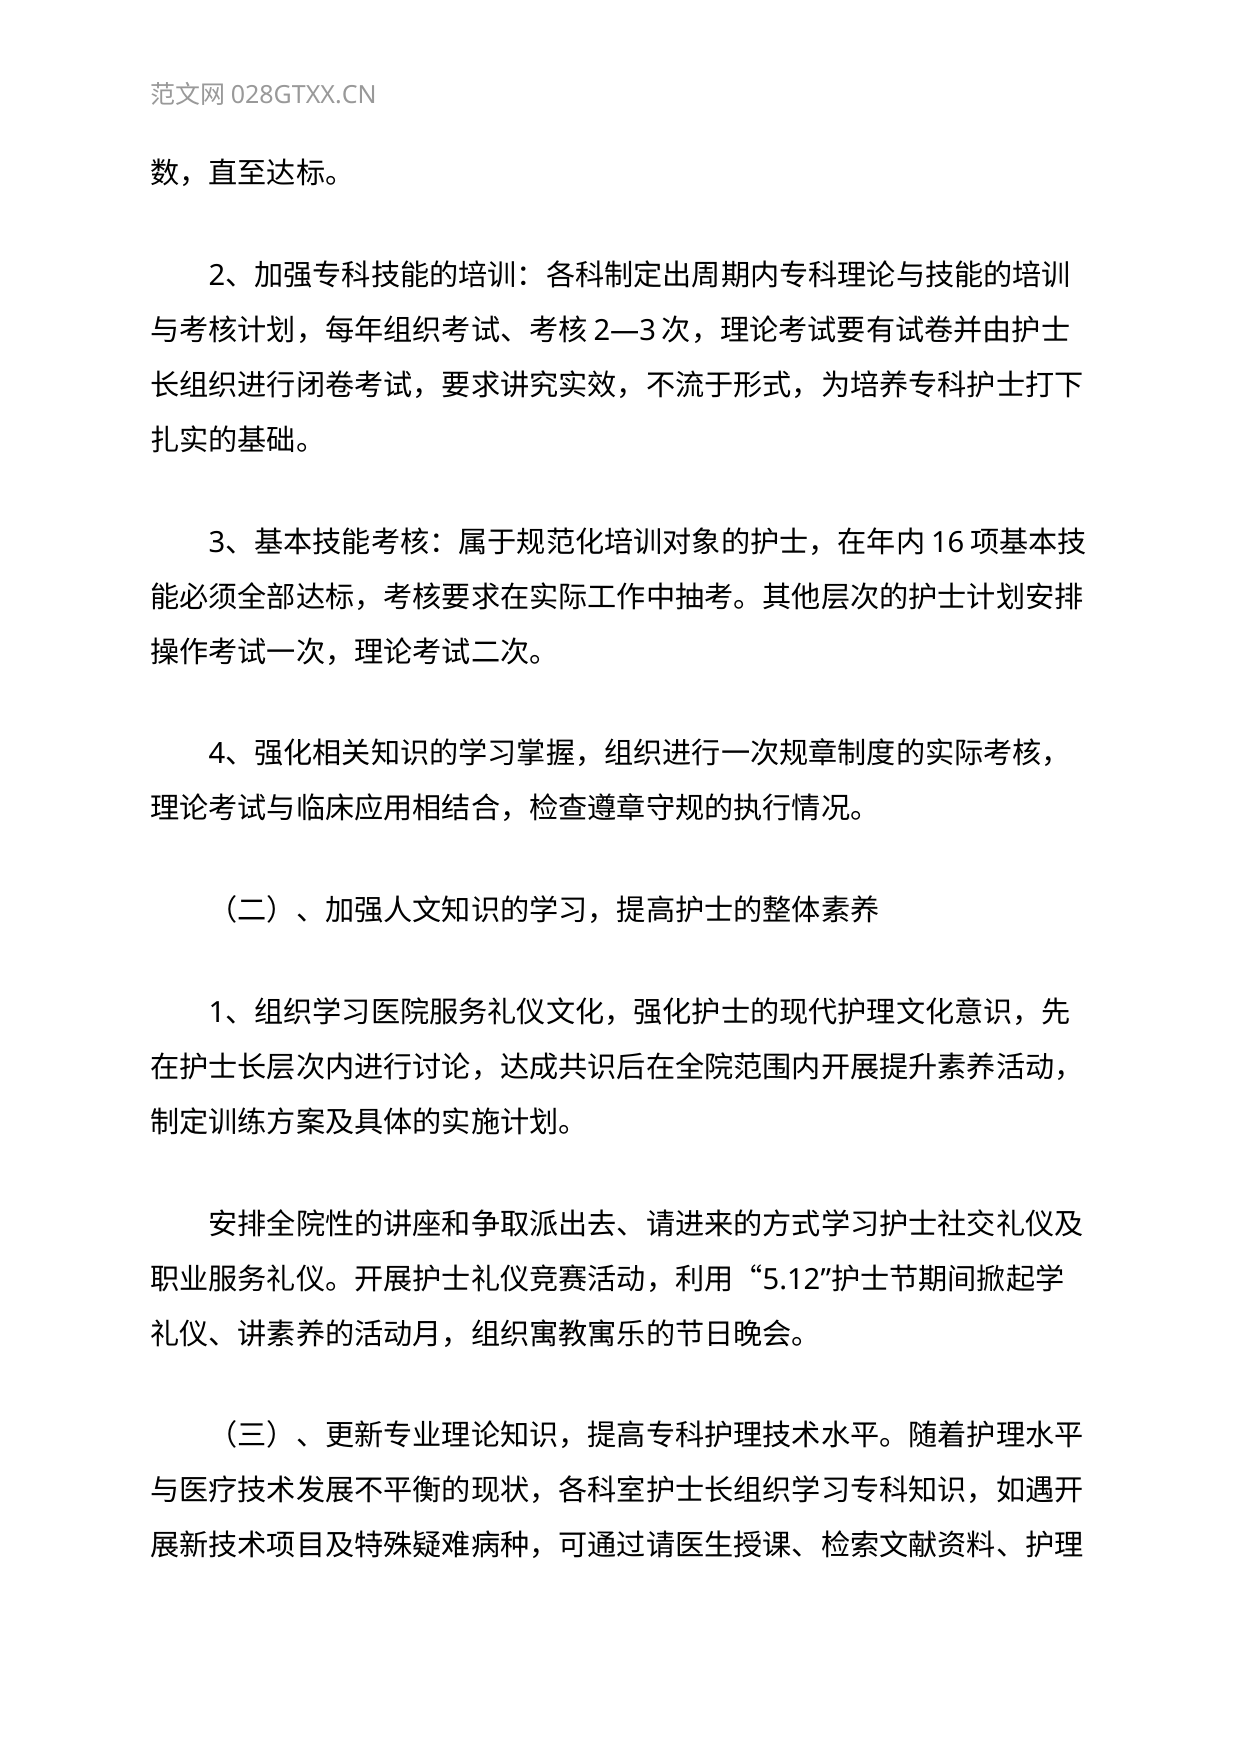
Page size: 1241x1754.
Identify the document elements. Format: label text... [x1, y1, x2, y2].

text 2、加强专科技能的培训：各科制定出周期内专科理论与技能的培训与考核计划，每年组织考试、考核2—3次，理论考试要有试卷并由护士长组织进行闭卷考试，要求讲究实效，不流于形式，为培养专科护士打下扎实的基础。 [150, 252, 1090, 459]
text （二）、加强人文知识的学习，提高护士的整体素养 [150, 887, 1090, 929]
text 1、组织学习医院服务礼仪文化，强化护士的现代护理文化意识，先在护士长层次内进行讨论，达成共识后在全院范围内开展提升素养活动，制定训练方案及具体的实施计划。 [150, 989, 1090, 1141]
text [150, 1412, 1090, 1564]
text 4、强化相关知识的学习掌握，组织进行一次规章制度的实际考核，理论考试与临床应用相结合，检查遵章守规的执行情况。 [150, 730, 1090, 827]
text 3、基本技能考核：属于规范化培训对象的护士，在年内16项基本技能必须全部达标，考核要求在实际工作中抽考。其他层次的护士计划安排操作考试一次，理论考试二次。 [150, 518, 1090, 671]
text 安排全院性的讲座和争取派出去、请进来的方式学习护士社交礼仪及职业服务礼仪。开展护士礼仪竞赛活动，利用“5.12”护士节期间掀起学礼仪、讲素养的活动月，组织寓教寓乐的节日晚会。 [150, 1200, 1090, 1352]
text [150, 150, 1090, 192]
